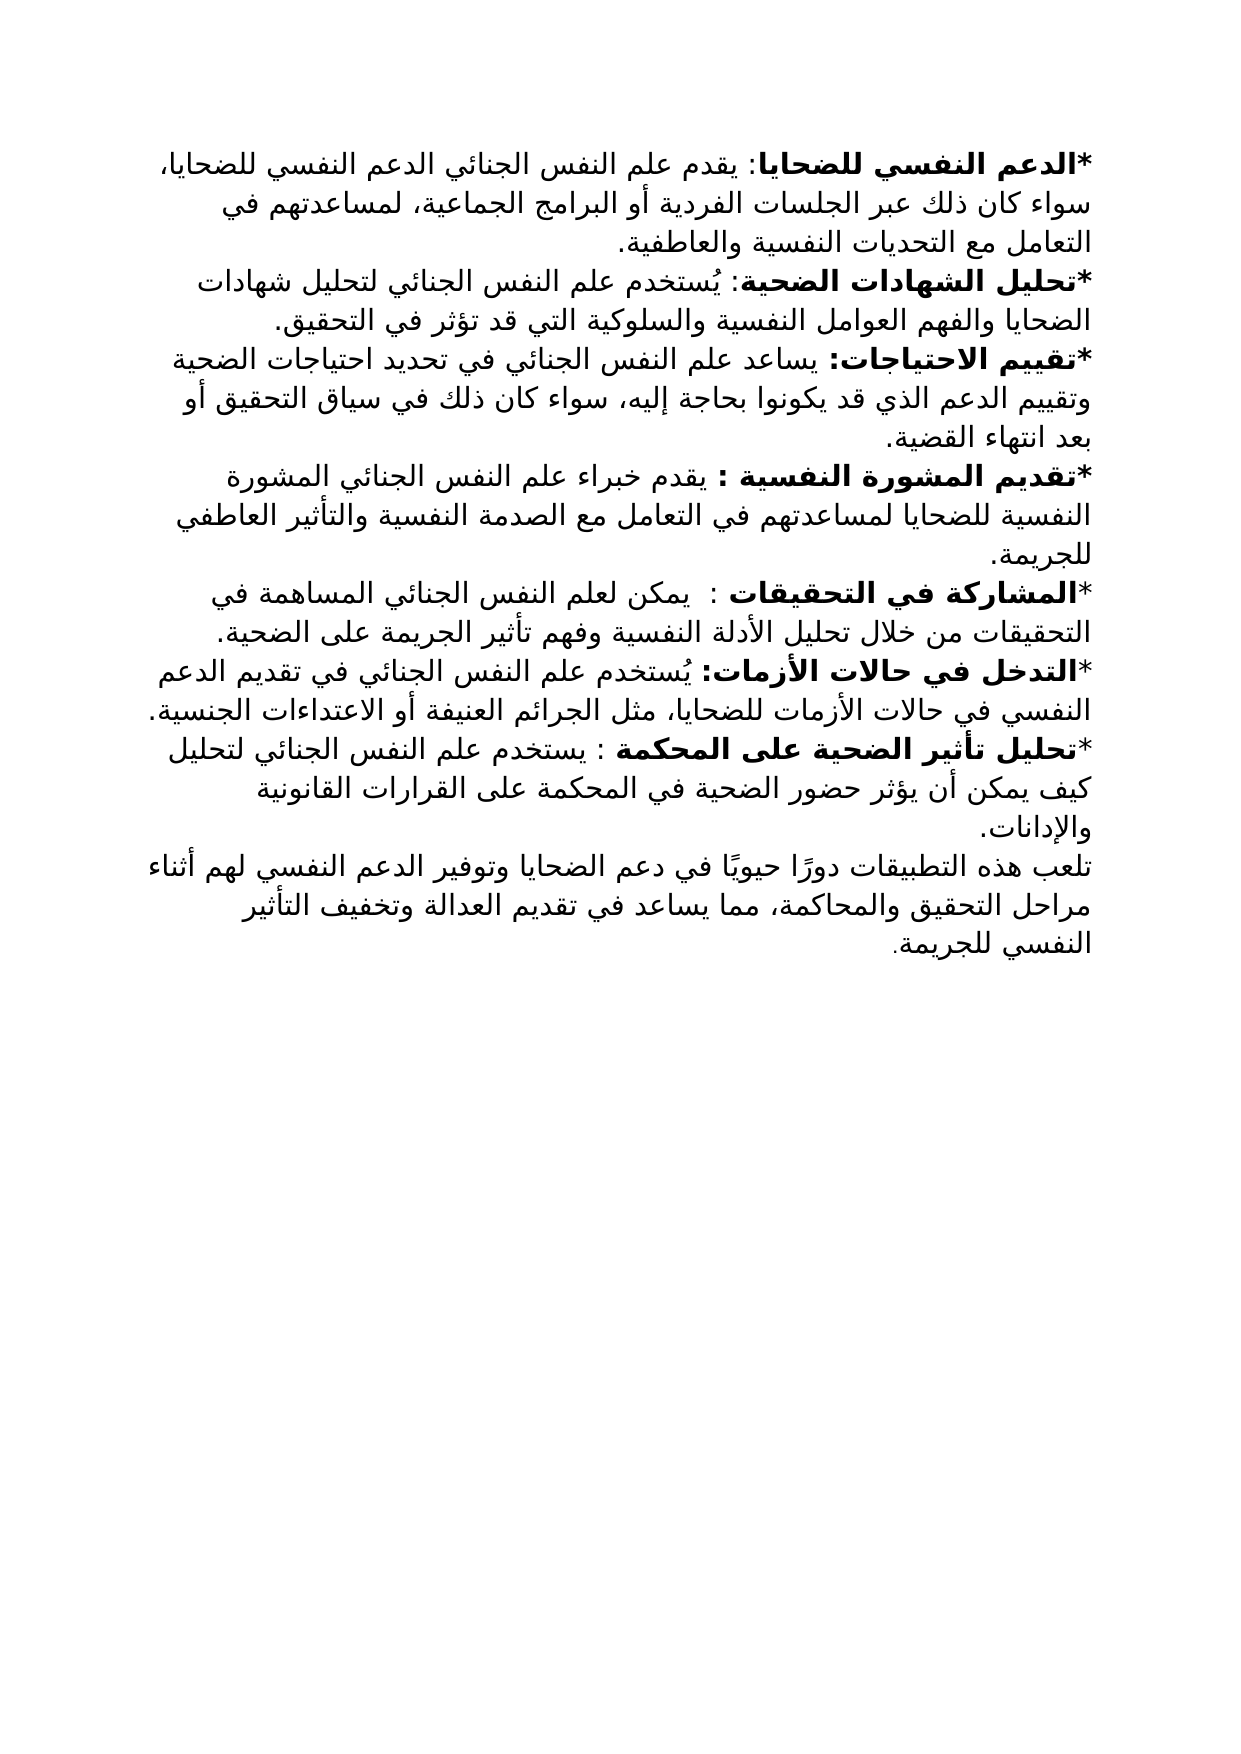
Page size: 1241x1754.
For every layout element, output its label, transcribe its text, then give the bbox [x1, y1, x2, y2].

text *المشاركة في التحقيقات : يمكن لعلم النفس الجنائي المساهمة في التحقيقات من خلال تحليل الأدلة النفسية وفهم تأثير الجريمة على الضحية. [148, 576, 1093, 649]
text *تحليل تأثير الضحية على المحكمة : يستخدم علم النفس الجنائي لتحليل كيف يمكن أن يؤثر حضور الضحية في المحكمة على القرارات القانونية والإدانات. [148, 732, 1093, 844]
text *تقديم المشورة النفسية : يقدم خبراء علم النفس الجنائي المشورة النفسية للضحايا لمساعدتهم في التعامل مع الصدمة النفسية والتأثير العاطفي للجريمة. [148, 459, 1093, 571]
text تلعب هذه التطبيقات دورًا حيويًا في دعم الضحايا وتوفير الدعم النفسي لهم أثناء مراحل التحقيق والمحاكمة، مما يساعد في تقديم العدالة وتخفيف التأثير النفسي للجريمة. [148, 849, 1093, 961]
text *الدعم النفسي للضحايا: يقدم علم النفس الجنائي الدعم النفسي للضحايا، سواء كان ذلك عبر الجلسات الفردية أو البرامج الجماعية، لمساعدتهم في التعامل مع التحديات النفسية والعاطفية. [148, 148, 1093, 259]
text *تقييم الاحتياجات: يساعد علم النفس الجنائي في تحديد احتياجات الضحية وتقييم الدعم الذي قد يكونوا بحاجة إليه، سواء كان ذلك في سياق التحقيق أو بعد انتهاء القضية. [148, 342, 1093, 454]
text *التدخل في حالات الأزمات: يُستخدم علم النفس الجنائي في تقديم الدعم النفسي في حالات الأزمات للضحايا، مثل الجرائم العنيفة أو الاعتداءات الجنسية. [148, 654, 1093, 727]
text *تحليل الشهادات الضحية: يُستخدم علم النفس الجنائي لتحليل شهادات الضحايا والفهم العوامل النفسية والسلوكية التي قد تؤثر في التحقيق. [148, 264, 1093, 337]
